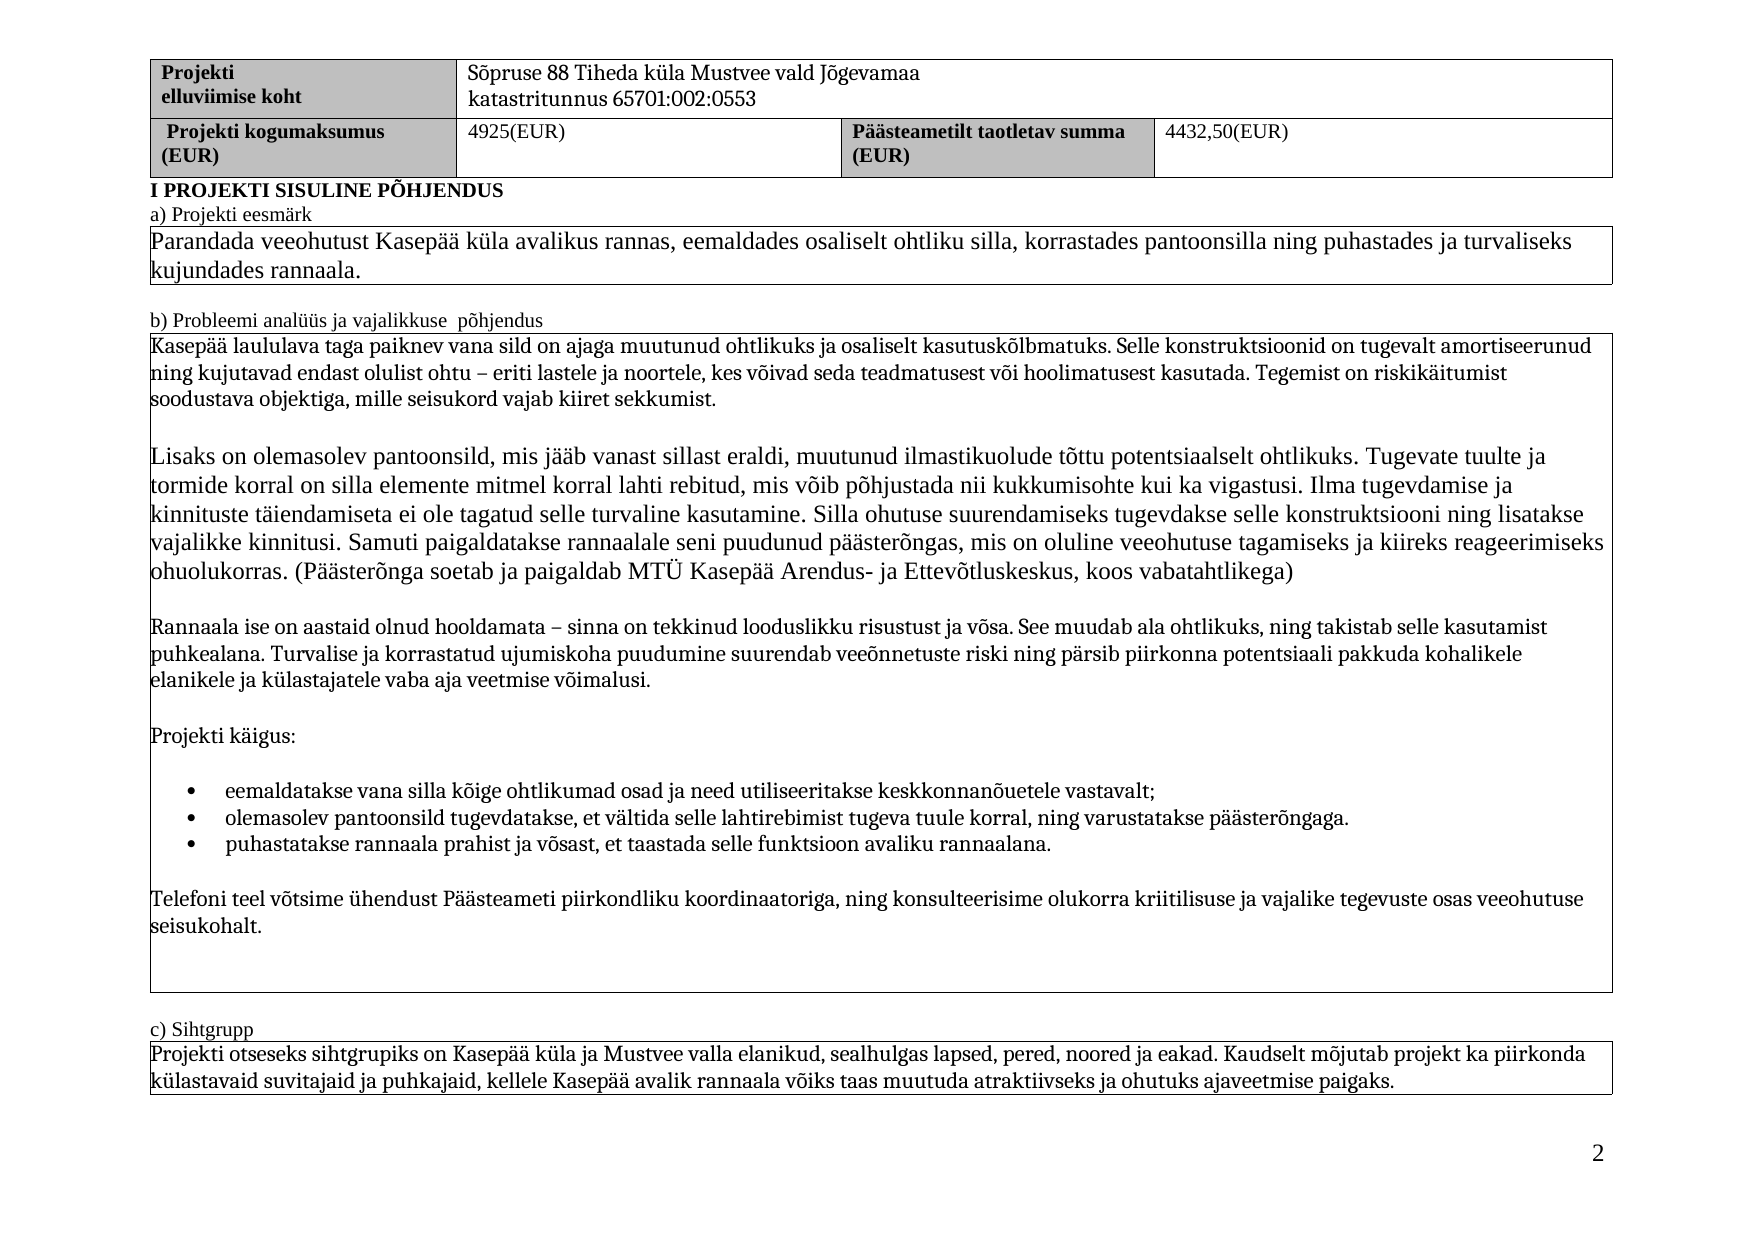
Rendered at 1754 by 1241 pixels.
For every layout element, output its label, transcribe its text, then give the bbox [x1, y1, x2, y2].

table_header Projekti otseseks sihtgrupiks on Kasepää küla ja Mustvee valla elanikud, sealhulgas lapsed, pered, noored ja eakad. Kaudselt mõjutab projekt ka piirkonda külastavaid suvitajaid ja puhkajaid, kellele Kasepää avalik rannaala võiks taas muutuda atraktiivseks ja ohutuks ajaveetmise paigaks. [151, 1042, 1612, 1094]
text b) Probleemi analüüs ja vajalikkuse põhjendus [150, 308, 1604, 332]
table_cell Projekti kogumaksumus (EUR) [151, 119, 456, 177]
text a) Projekti eesmärk [150, 202, 1604, 226]
table_cell Päästeametilt taotletav summa (EUR) [842, 119, 1154, 177]
table_header Projekti elluviimise koht [151, 60, 456, 118]
table_cell 4925(EUR) [457, 119, 841, 177]
text c) Sihtgrupp [150, 1017, 1604, 1041]
table_cell 4432,50(EUR) [1155, 119, 1612, 177]
table_header Sõpruse 88 Tiheda küla Mustvee vald Jõgevamaa katastritunnus 65701:002:0553 [457, 60, 1612, 118]
text I PROJEKTI SISULINE PÕHJENDUS [150, 178, 1604, 202]
table_header Kasepää laululava taga paiknev vana sild on ajaga muutunud ohtlikuks ja osaliselt kasutuskõlbmatuks. Selle konstruktsioonid on tugevalt amortiseerunud ning kujutavad endast olulist ohtu – eriti lastele ja noortele, kes võivad seda teadmatusest või hoolimatusest kasutada. Tegemist on riskikäitumist soodustava objektiga, mille seisukord vajab kiiret sekkumist. Lisaks on olemasolev pantoonsild, mis jääb vanast sillast eraldi, muutunud ilmastikuolude tõttu potentsiaalselt ohtlikuks. Tugevate tuulte ja tormide korral on silla elemente mitmel korral lahti rebitud, mis võib põhjustada nii kukkumisohte kui ka vigastusi. Ilma tugevdamise ja kinnituste täiendamiseta ei ole tagatud selle turvaline kasutamine. Silla ohutuse suurendamiseks tugevdakse selle konstruktsiooni ning lisatakse vajalikke kinnitusi. Samuti paigaldatakse rannaalale seni puudunud päästerõngas, mis on oluline veeohutuse tagamiseks ja kiireks reageerimiseks ohuolukorras. (Päästerõnga soetab ja paigaldab MTÜ Kasepää Arendus- ja Ettevõtluskeskus, koos vabatahtlikega) Rannaala ise on aastaid olnud hooldamata – sinna on tekkinud looduslikku risustust ja võsa. See muudab ala ohtlikuks, ning takistab selle kasutamist puhkealana. Turvalise ja korrastatud ujumiskoha puudumine suurendab veeõnnetuste riski ning pärsib piirkonna potentsiaali pakkuda kohalikele elanikele ja külastajatele vaba aja veetmise võimalusi. Projekti käigus: eemaldatakse vana silla kõige ohtlikumad osad ja need utiliseeritakse keskkonnanõuetele vastavalt; olemasolev pantoonsild tugevdatakse, et vältida selle lahtirebimist tugeva tuule korral, ning varustatakse päästerõngaga. puhastatakse rannaala prahist ja võsast, et taastada selle funktsioon avaliku rannaalana. Telefoni teel võtsime ühendust Päästeameti piirkondliku koordinaatoriga, ning konsulteerisime olukorra kriitilisuse ja vajalike tegevuste osas veeohutuse seisukohalt. [151, 334, 1612, 992]
table_header Parandada veeohutust Kasepää küla avalikus rannas, eemaldades osaliselt ohtliku silla, korrastades pantoonsilla ning puhastades ja turvaliseks kujundades rannaala. [151, 227, 1612, 284]
